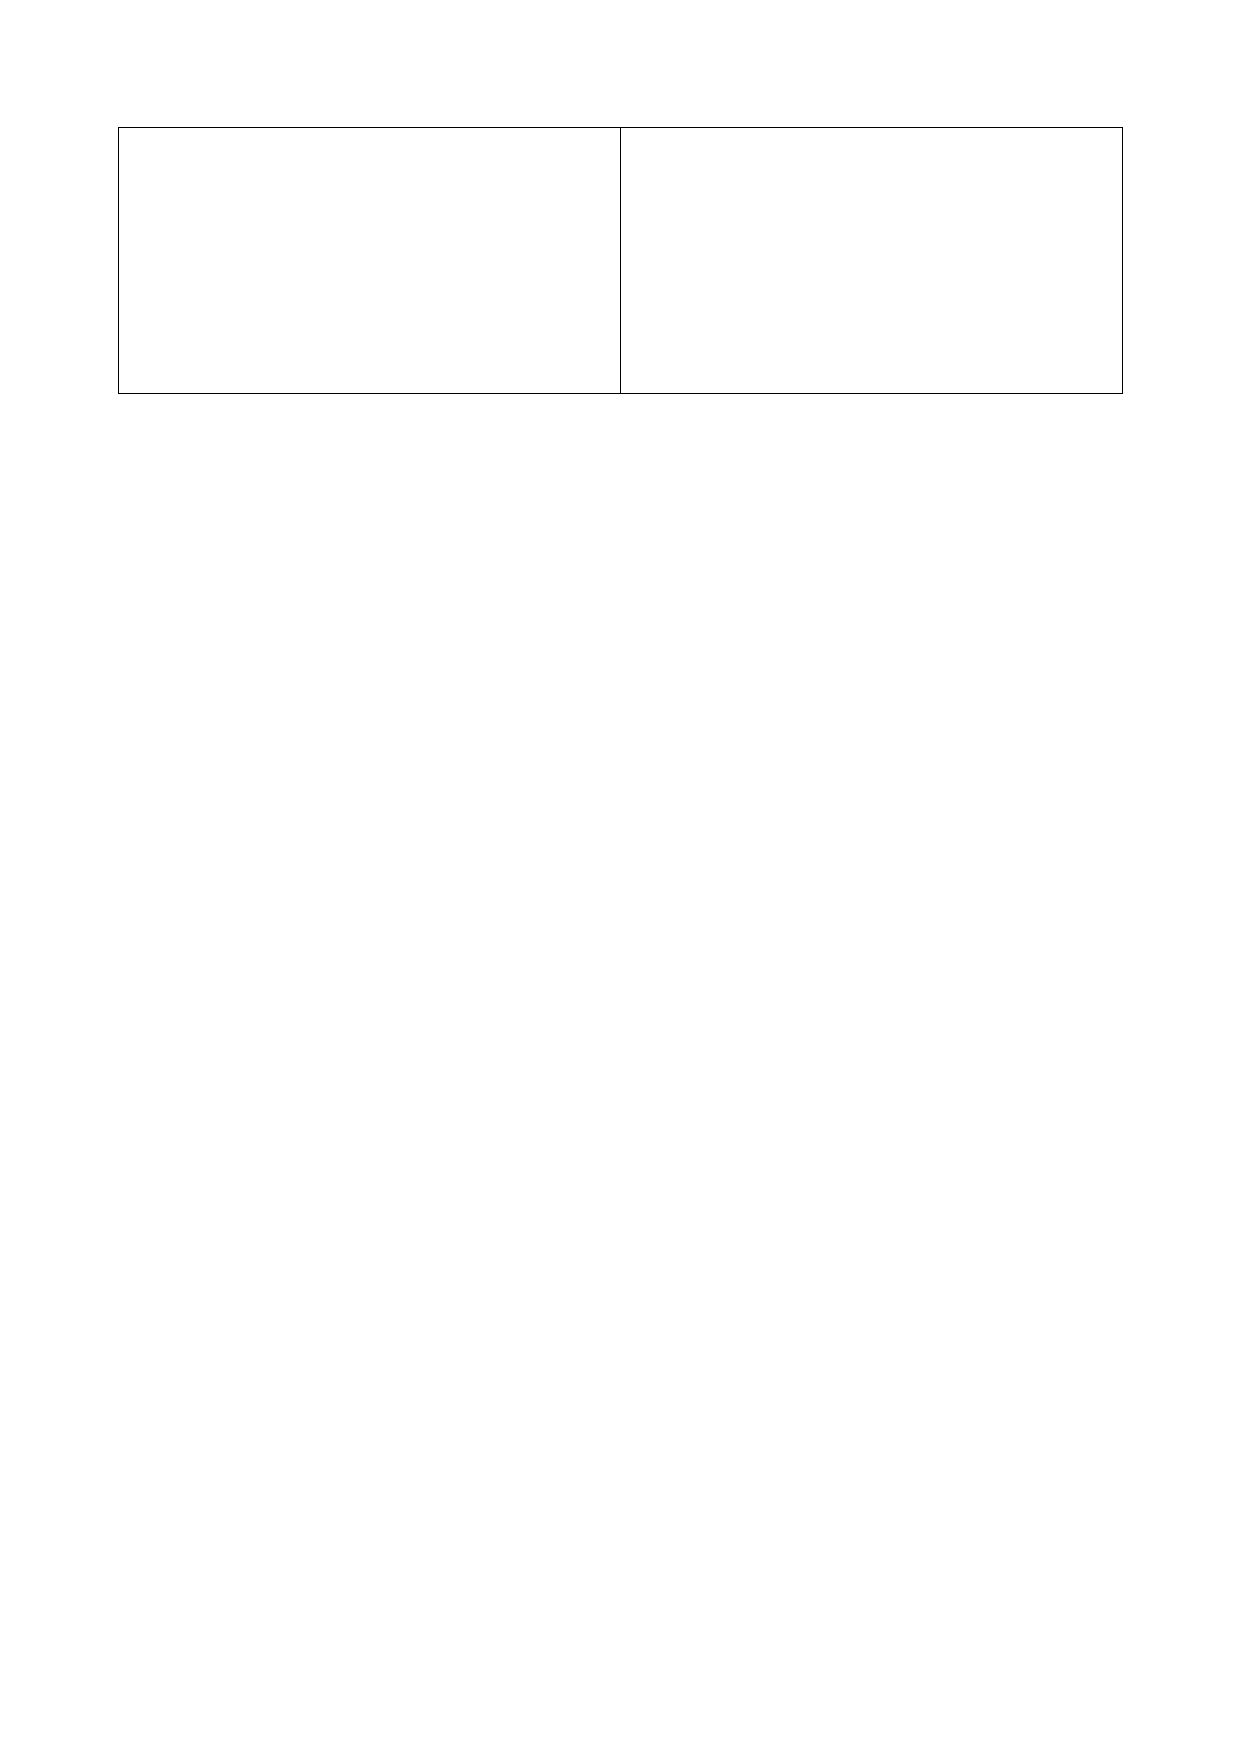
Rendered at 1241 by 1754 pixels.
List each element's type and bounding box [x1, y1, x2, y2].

table_cell [119, 128, 620, 393]
table_cell [621, 128, 1122, 393]
